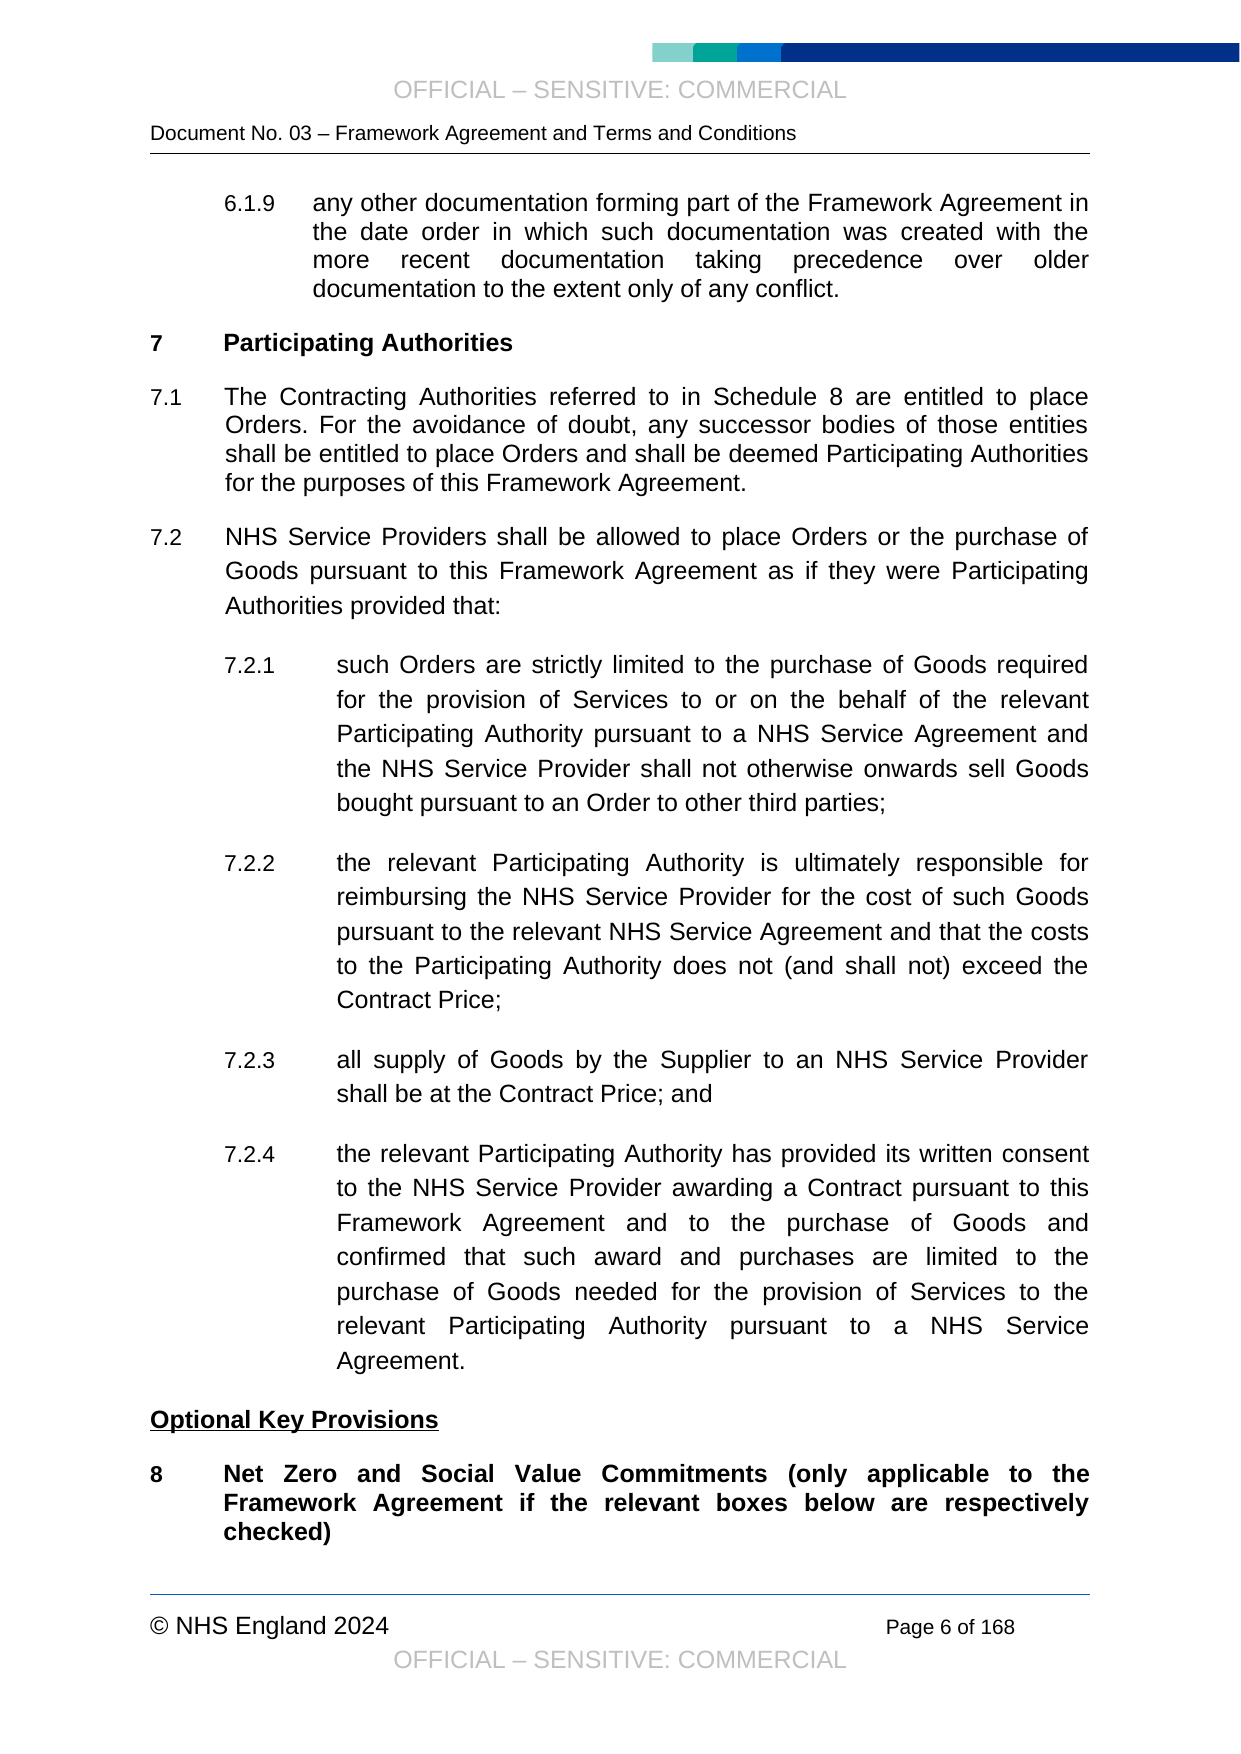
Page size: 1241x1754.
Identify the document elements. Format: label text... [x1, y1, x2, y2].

subtitle the relevant Participating Authority has provided its written consent to the NHS Service Provider awarding a Contract pursuant to this Framework Agreement and to the purchase of Goods and confirmed that such award and purchases are limited to the purchase of Goods needed for the provision of Services to the relevant Participating Authority pursuant to a NHS Service Agreement. [224, 1139, 1090, 1374]
subtitle Net Zero and Social Value Commitments (only applicable to the Framework Agreement if the relevant boxes below are respectively checked) [150, 1459, 1090, 1545]
subtitle The Contracting Authorities referred to in Schedule 8 are entitled to place Orders. For the avoidance of doubt, any successor bodies of those entities shall be entitled to place Orders and shall be deemed Participating Authorities for the purposes of this Framework Agreement. [150, 382, 1090, 497]
subtitle NHS Service Providers shall be allowed to place Orders or the purchase of Goods pursuant to this Framework Agreement as if they were Participating Authorities provided that: [150, 522, 1090, 619]
subtitle Participating Authorities [150, 328, 1090, 357]
subtitle all supply of Goods by the Supplier to an NHS Service Provider shall be at the Contract Price; and [224, 1045, 1090, 1108]
subtitle any other documentation forming part of the Framework Agreement in the date order in which such documentation was created with the more recent documentation taking precedence over older documentation to the extent only of any conflict. [224, 188, 1090, 303]
subtitle the relevant Participating Authority is ultimately responsible for reimbursing the NHS Service Provider for the cost of such Goods pursuant to the relevant NHS Service Agreement and that the costs to the Participating Authority does not (and shall not) exceed the Contract Price; [224, 847, 1090, 1014]
subtitle such Orders are strictly limited to the purchase of Goods required for the provision of Services to or on the behalf of the relevant Participating Authority pursuant to a NHS Service Agreement and the NHS Service Provider shall not otherwise onwards sell Goods bought pursuant to an Order to other third parties; [224, 650, 1090, 817]
subtitle Optional Key Provisions [150, 1405, 1090, 1434]
